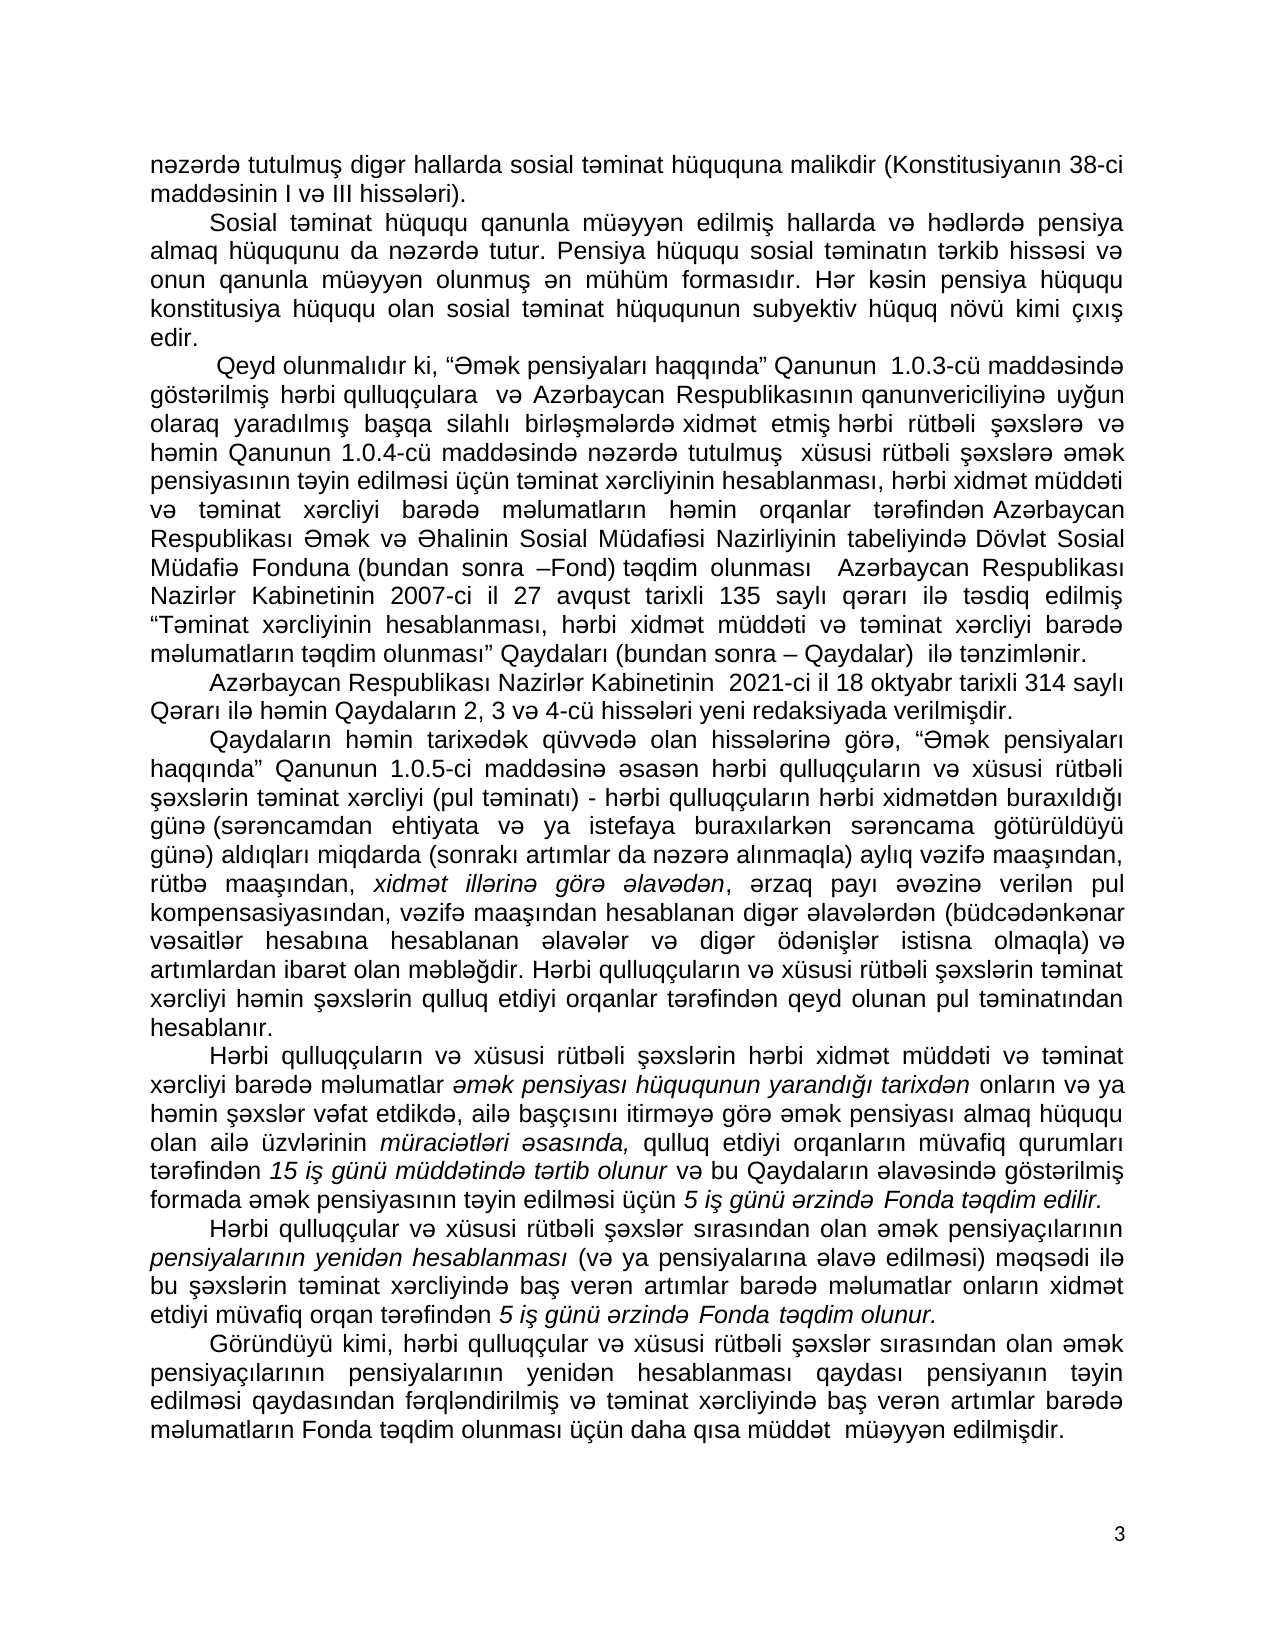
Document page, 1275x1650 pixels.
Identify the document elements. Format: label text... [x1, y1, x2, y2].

text Sosial təminat hüququ qanunla müəyyən edilmiş hallarda və hədlərdə pensiya almaq hüququnu da nəzərdə tutur. Pensiya hüququ sosial təminatın tərkib hissəsi və onun qanunla müəyyən olunmuş ən mühüm formasıdır. Hər kəsin pensiya hüququ konstitusiya hüququ olan sosial təminat hüququnun subyektiv hüquq növü kimi çıxış edir. [150, 207, 1125, 351]
text Hərbi qulluqçular və xüsusi rütbəli şəxslər sırasından olan əmək pensiyaçılarının pensiyalarının yenidən hesablanması (və ya pensiyalarına əlavə edilməsi) məqsədi ilə bu şəxslərin təminat xərcliyində baş verən artımlar barədə məlumatlar onların xidmət etdiyi müvafiq orqan tərəfindən 5 iş günü ərzində Fonda təqdim olunur. [150, 1214, 1125, 1329]
text Qaydaların həmin tarixədək qüvvədə olan hissələrinə görə, “Əmək pensiyaları haqqında” Qanunun 1.0.5-ci maddəsinə əsasən hərbi qulluqçuların və xüsusi rütbəli şəxslərin təminat xərcliyi (pul təminatı) - hərbi qulluqçuların hərbi xidmətdən buraxıldığı günə (sərəncamdan ehtiyata və ya istefaya buraxılarkən sərəncama götürüldüyü günə) aldıqları miqdarda (sonrakı artımlar da nəzərə alınmaqla) aylıq vəzifə maaşından, rütbə maaşından, xidmət illərinə görə əlavədən, ərzaq payı əvəzinə verilən pul kompensasiyasından, vəzifə maaşından hesablanan digər əlavələrdən (büdcədənkənar vəsaitlər hesabına hesablanan əlavələr və digər ödənişlər istisna olmaqla) və artımlardan ibarət olan məbləğdir. Hərbi qulluqçuların və xüsusi rütbəli şəxslərin təminat xərcliyi həmin şəxslərin qulluq etdiyi orqanlar tərəfindən qeyd olunan pul təminatından hesablanır. [150, 725, 1125, 1041]
text Azərbaycan Respublikası Nazirlər Kabinetinin 2021-ci il 18 oktyabr tarixli 314 saylı Qərarı ilə həmin Qaydaların 2, 3 və 4-cü hissələri yeni redaksiyada verilmişdir. [150, 667, 1125, 725]
text Hərbi qulluqçuların və xüsusi rütbəli şəxslərin hərbi xidmət müddəti və təminat xərcliyi barədə məlumatlar əmək pensiyası hüququnun yarandığı tarixdən onların və ya həmin şəxslər vəfat etdikdə, ailə başçısını itirməyə görə əmək pensiyası almaq hüququ olan ailə üzvlərinin müraciətləri əsasında, qulluq etdiyi orqanların müvafiq qurumları tərəfindən 15 iş günü müddətində tərtib olunur və bu Qaydaların əlavəsində göstərilmiş formada əmək pensiyasının təyin edilməsi üçün 5 iş günü ərzində Fonda təqdim edilir. [150, 1041, 1125, 1214]
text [150, 150, 1125, 207]
text Qeyd olunmalıdır ki, “Əmək pensiyaları haqqında” Qanunun 1.0.3-cü maddəsində göstərilmiş hərbi qulluqçulara və Azərbaycan Respublikasının qanunvericiliyinə uyğun olaraq yaradılmış başqa silahlı birləşmələrdə xidmət etmiş hərbi rütbəli şəxslərə və həmin Qanunun 1.0.4-cü maddəsində nəzərdə tutulmuş xüsusi rütbəli şəxslərə əmək pensiyasının təyin edilməsi üçün təminat xərcliyinin hesablanması, hərbi xidmət müddəti və təminat xərcliyi barədə məlumatların həmin orqanlar tərəfindən Azərbaycan Respublikası Əmək və Əhalinin Sosial Müdafiəsi Nazirliyinin tabeliyində Dövlət Sosial Müdafiə Fonduna (bundan sonra –Fond) təqdim olunması Azərbaycan Respublikası Nazirlər Kabinetinin 2007-ci il 27 avqust tarixli 135 saylı qərarı ilə təsdiq edilmiş “Təminat xərcliyinin hesablanması, hərbi xidmət müddəti və təminat xərcliyi barədə məlumatların təqdim olunması” Qaydaları (bundan sonra – Qaydalar) ilə tənzimlənir. [150, 351, 1125, 667]
text Göründüyü kimi, hərbi qulluqçular və xüsusi rütbəli şəxslər sırasından olan əmək pensiyaçılarının pensiyalarının yenidən hesablanması qaydası pensiyanın təyin edilməsi qaydasından fərqləndirilmiş və təminat xərcliyində baş verən artımlar barədə məlumatların Fonda təqdim olunması üçün daha qısa müddət müəyyən edilmişdir. [150, 1329, 1125, 1444]
